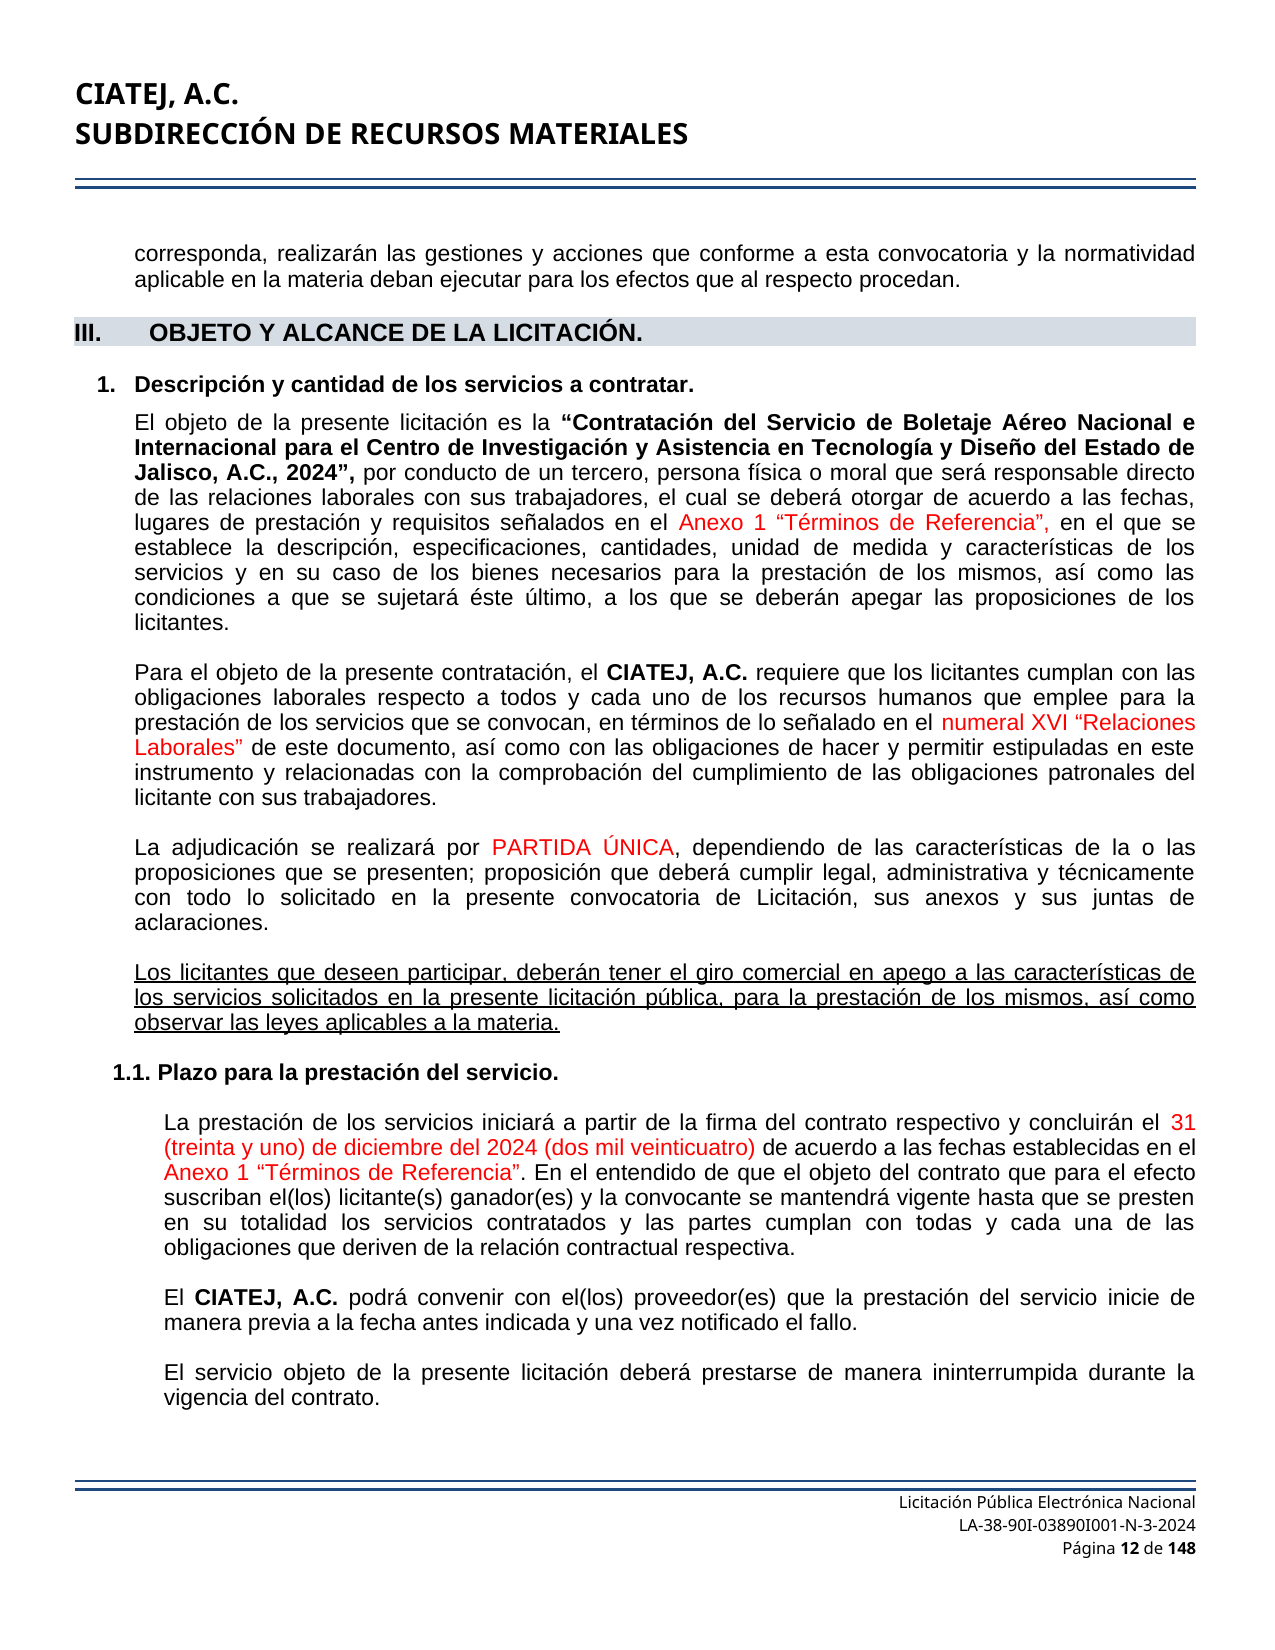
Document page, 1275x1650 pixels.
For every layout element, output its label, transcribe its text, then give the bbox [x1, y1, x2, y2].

list Descripción y cantidad de los servicios a contratar. [97, 371, 1196, 398]
text El servicio objeto de la presente licitación deberá prestarse de manera ininterrumpida durante la vigencia del contrato. [164, 1360, 1196, 1410]
text Los licitantes que deseen participar, deberán tener el giro comercial en apego a las características de los servicios solicitados en la presente licitación pública, para la prestación de los mismos, así como observar las leyes aplicables a la materia. [134, 960, 1196, 981]
text La prestación de los servicios iniciará a partir de la firma del contrato respectivo y concluirán el 31 (treinta y uno) de diciembre del 2024 (dos mil veinticuatro) de acuerdo a las fechas establecidas en el Anexo 1 “Términos de Referencia”. En el entendido de que el objeto del contrato que para el efecto suscriban el(los) licitante(s) ganador(es) y la convocante se mantendrá vigente hasta que se presten en su totalidad los servicios contratados y las partes cumplan con todas y cada una de las obligaciones que deriven de la relación contractual respectiva. [164, 1110, 1196, 1260]
list La adjudicación se realizará por PARTIDA ÚNICA, dependiendo de las características de la o las proposiciones que se presenten; proposición que deberá cumplir legal, administrativa y técnicamente con todo lo solicitado en la presente convocatoria de Licitación, sus anexos y sus juntas de aclaraciones. [134, 835, 1196, 935]
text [134, 240, 1196, 292]
list Plazo para la prestación del servicio. [112, 1060, 1196, 1085]
list Objeto y alcance de la licitación. [74, 317, 1196, 346]
list El objeto de la presente licitación es la “Contratación del Servicio de Boletaje Aéreo Nacional e Internacional para el Centro de Investigación y Asistencia en Tecnología y Diseño del Estado de Jalisco, A.C., 2024”, por conducto de un tercero, persona física o moral que será responsable directo de las relaciones laborales con sus trabajadores, el cual se deberá otorgar de acuerdo a las fechas, lugares de prestación y requisitos señalados en el Anexo 1 “Términos de Referencia”, en el que se establece la descripción, especificaciones, cantidades, unidad de medida y características de los servicios y en su caso de los bienes necesarios para la prestación de los mismos, así como las condiciones a que se sujetará éste último, a los que se deberán apegar las proposiciones de los licitantes. [134, 410, 1196, 635]
text Los licitantes que deseen participar, deberán tener el giro comercial en apego a las características de los servicios solicitados en la presente licitación pública, para la prestación de los mismos, así como observar las leyes aplicables a la materia. [134, 1008, 1196, 1035]
text El CIATEJ, A.C. podrá convenir con el(los) proveedor(es) que la prestación del servicio inicie de manera previa a la fecha antes indicada y una vez notificado el fallo. [164, 1285, 1196, 1335]
list Para el objeto de la presente contratación, el CIATEJ, A.C. requiere que los licitantes cumplan con las obligaciones laborales respecto a todos y cada uno de los recursos humanos que emplee para la prestación de los servicios que se convocan, en términos de lo señalado en el numeral XVI “Relaciones Laborales” de este documento, así como con las obligaciones de hacer y permitir estipuladas en este instrumento y relacionadas con la comprobación del cumplimiento de las obligaciones patronales del licitante con sus trabajadores. [134, 660, 1196, 810]
text Los licitantes que deseen participar, deberán tener el giro comercial en apego a las características de los servicios solicitados en la presente licitación pública, para la prestación de los mismos, así como observar las leyes aplicables a la materia. [134, 983, 1196, 1006]
